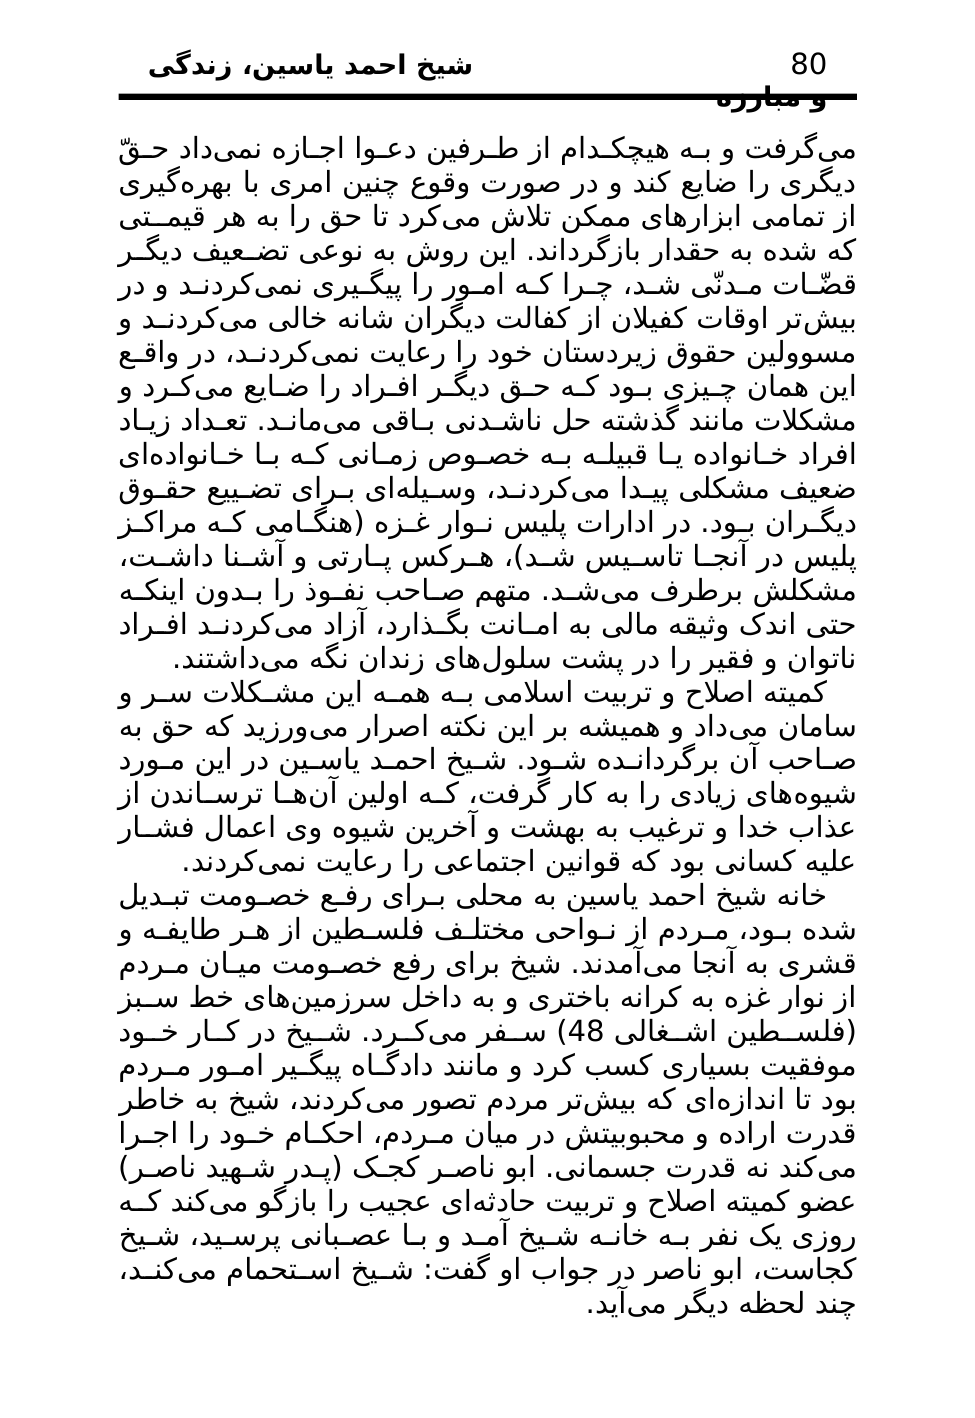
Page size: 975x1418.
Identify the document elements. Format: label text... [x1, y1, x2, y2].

text کمیته اصلاح و تربیت اسلامی به همه این مشکلات سر و سامان می‌داد و همیشه بر این نکته اصرار می‌ورزید که حق به صاحب آن برگردانده شود. شیخ احمد یاسین در این مورد شیوه‌های زیادی را به کار گرفت، که اولین آن‌ها ترساندن از عذاب خدا و ترغیب به بهشت و آخرین شیوه وی اعمال فشار علیه کسانی بود که قوانین اجتماعی را رعایت نمی‌کردند. [118, 675, 857, 879]
text خانه شیخ احمد یاسین به محلی برای رفع خصومت تبدیل شده بود، مردم از نواحی مختلف فلسطین از هر طایفه و قشری به آنجا می‌آمدند. شیخ برای رفع خصومت میان مردم از نوار غزه به کرانه باختری و به داخل سرزمین‌های خط سبز (فلسطین اشغالی 48) سفر می‌کرد. شیخ در کار خود موفقیت بسیاری کسب کرد و مانند دادگاه پیگیر امور مردم بود تا اندازه‌ای که بیش‌تر مردم تصور می‌کردند، شیخ به خاطر قدرت اراده و محبوبیتش در میان مردم، احکام خود را اجرا می‌کند نه قدرت جسمانی. ابو ناصر کجک (پدر شهید ناصر) عضو کمیته اصلاح و تربیت حادثه‌ای عجیب را بازگو می‌کند که روزی یک نفر به خانه شیخ آمد و با عصبانی پرسید، شیخ کجاست، ابو ناصر در جواب او گفت: شیخ استحمام می‌کند، چند لحظه دیگر می‌آید. [118, 879, 857, 1320]
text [118, 132, 857, 675]
